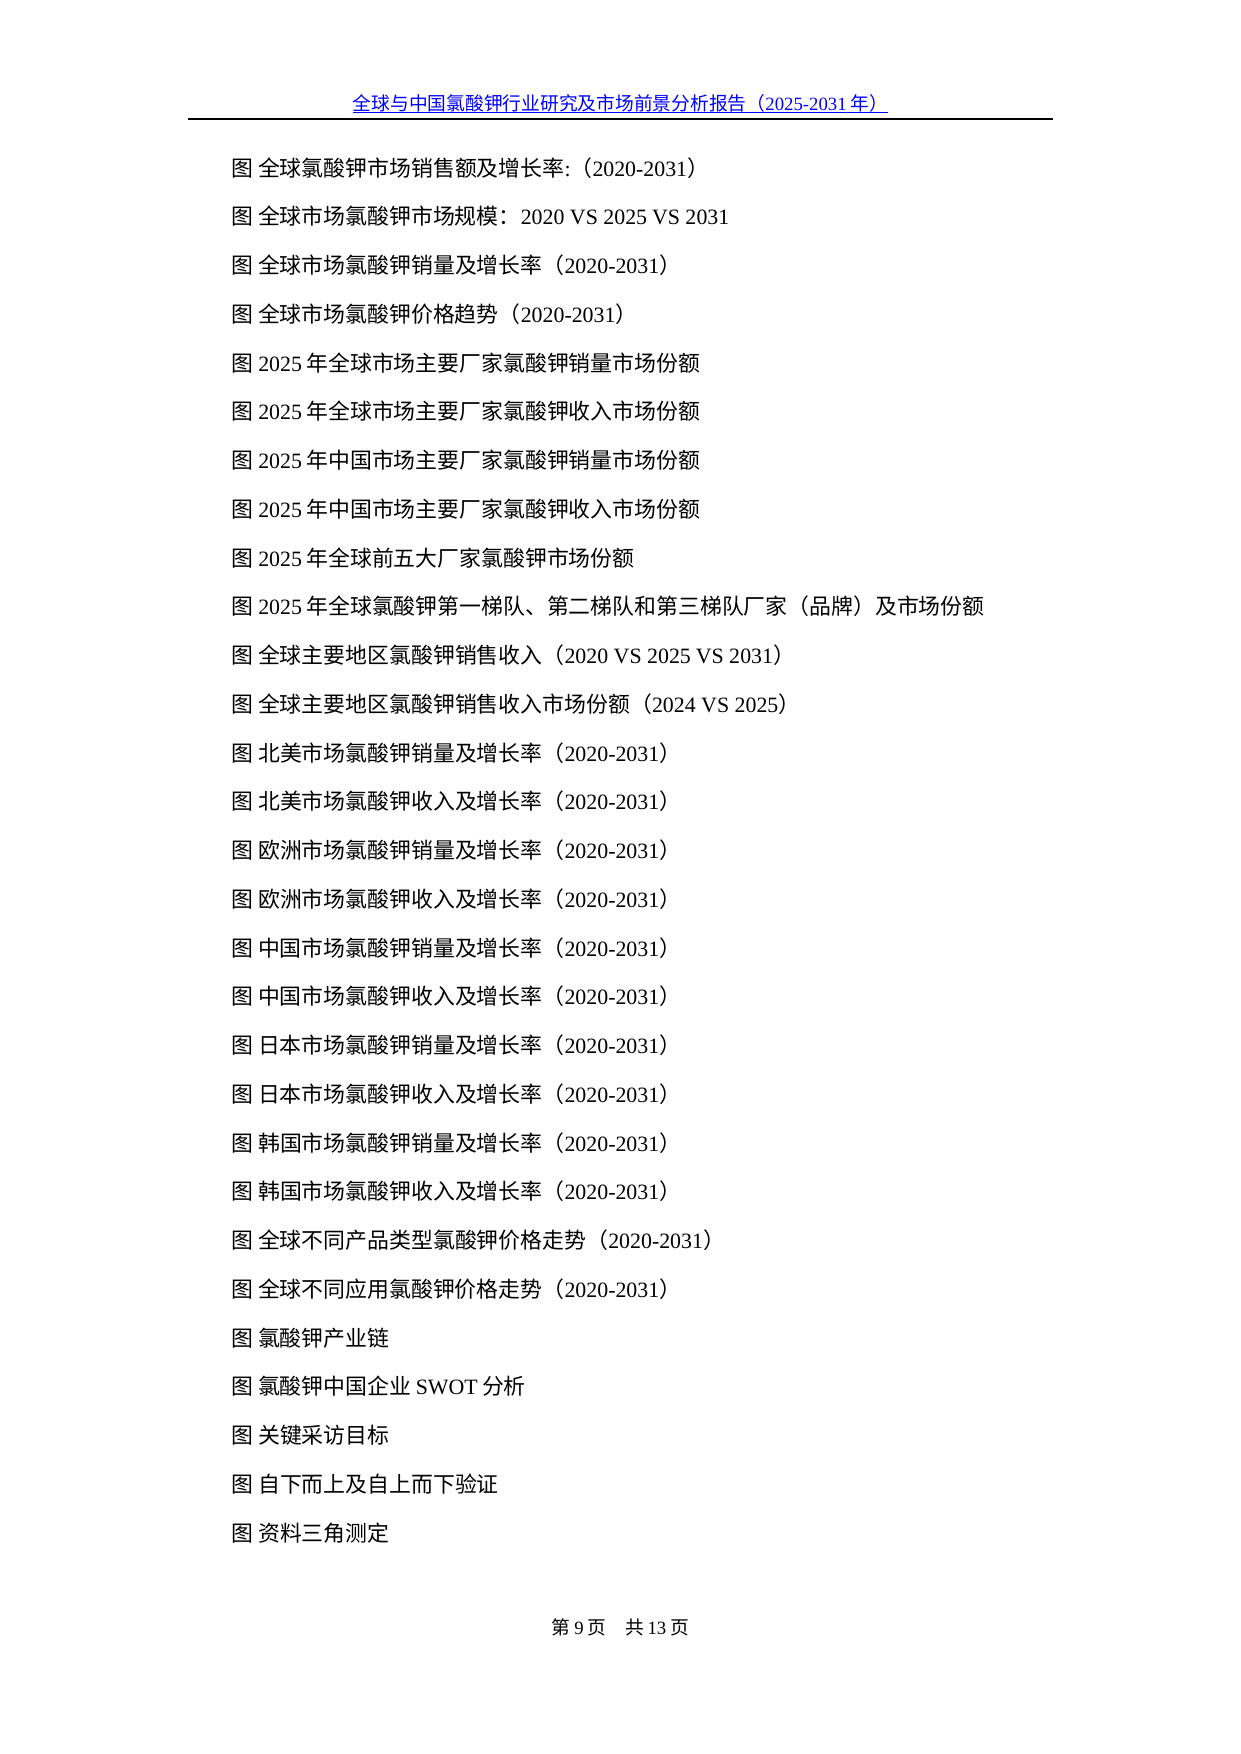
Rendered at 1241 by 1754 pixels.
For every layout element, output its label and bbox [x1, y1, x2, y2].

text [187, 150, 1053, 1548]
